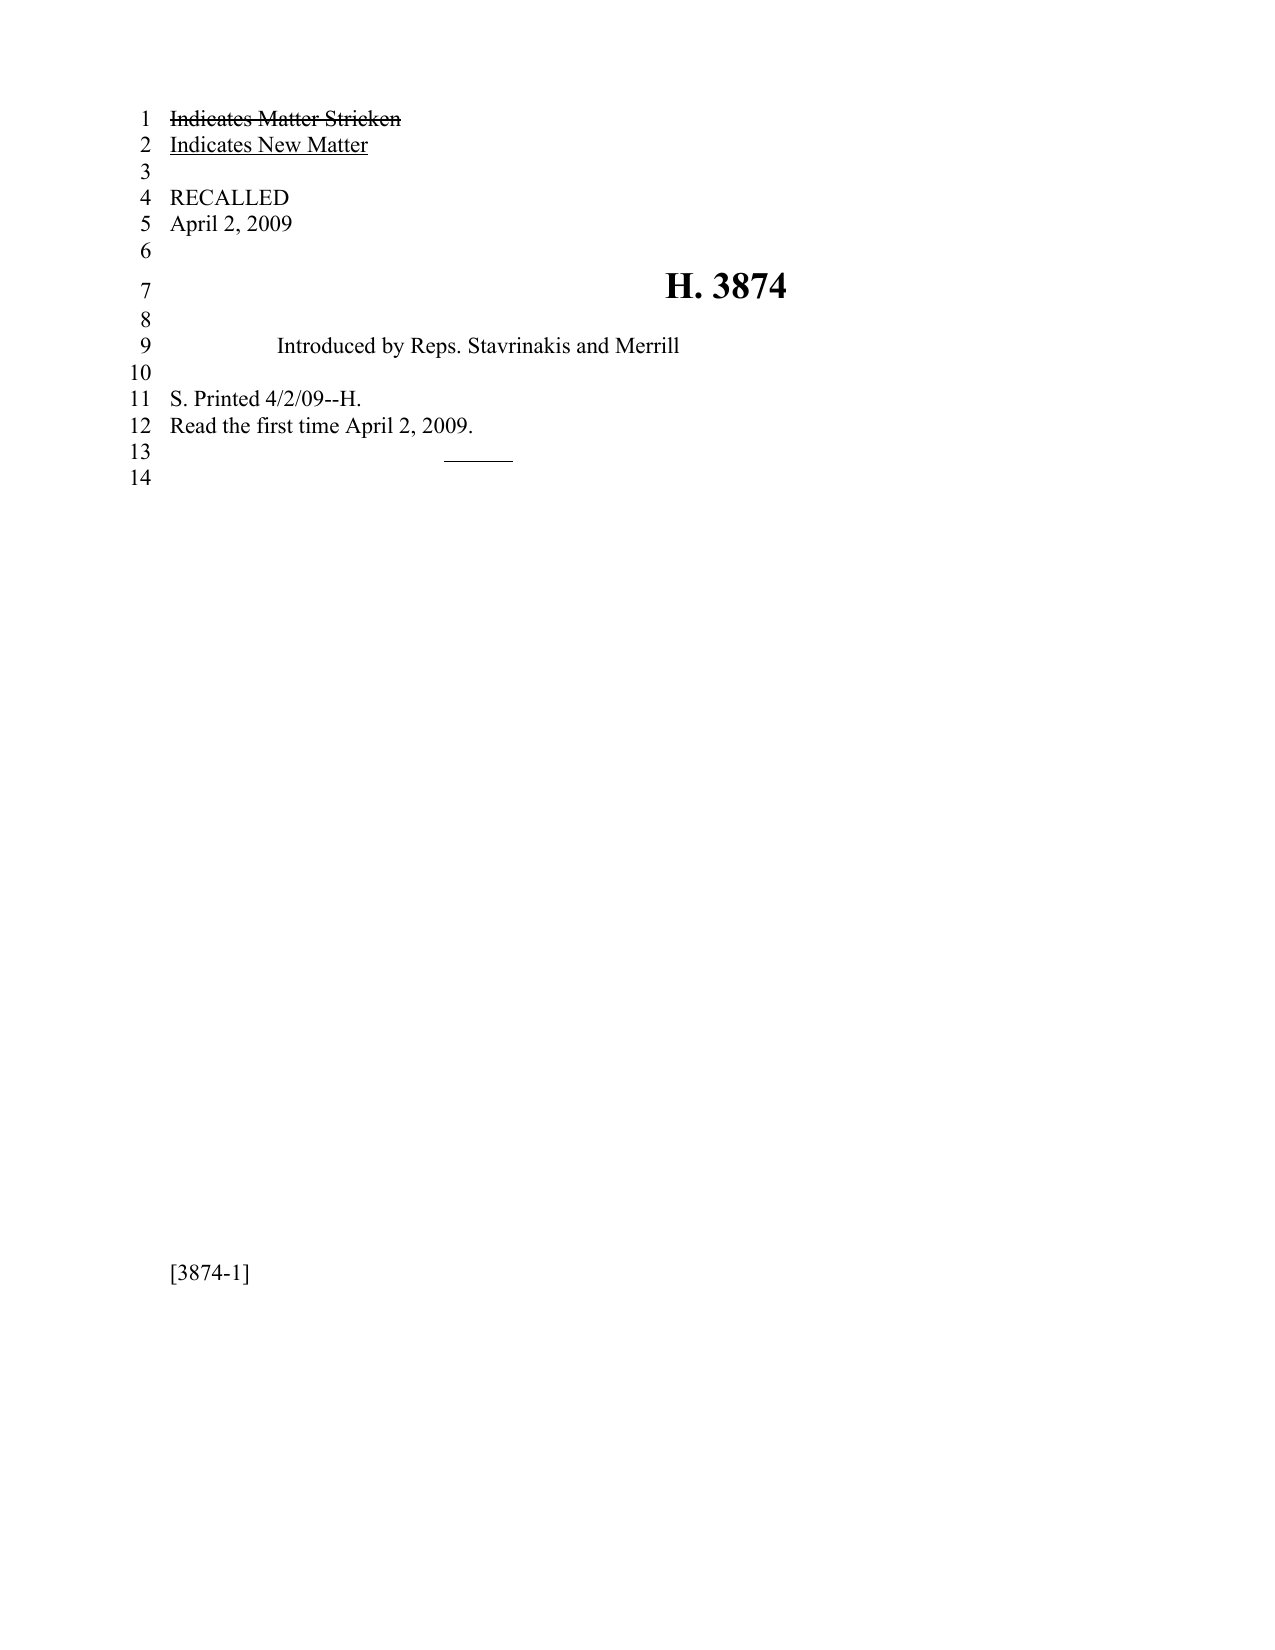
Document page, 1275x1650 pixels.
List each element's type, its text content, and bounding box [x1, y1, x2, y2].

text H. 3874 [169, 263, 787, 306]
text Indicates Matter Stricken [169, 105, 787, 131]
text RECALLED [169, 184, 787, 210]
text S. Printed 4/2/09--H. [169, 385, 787, 412]
text Indicates New Matter [169, 131, 787, 158]
text Read the first time April 2, 2009. [169, 412, 787, 438]
text April 2, 2009 [169, 210, 787, 237]
text Introduced by Reps. Stavrinakis and Merrill [169, 333, 787, 359]
